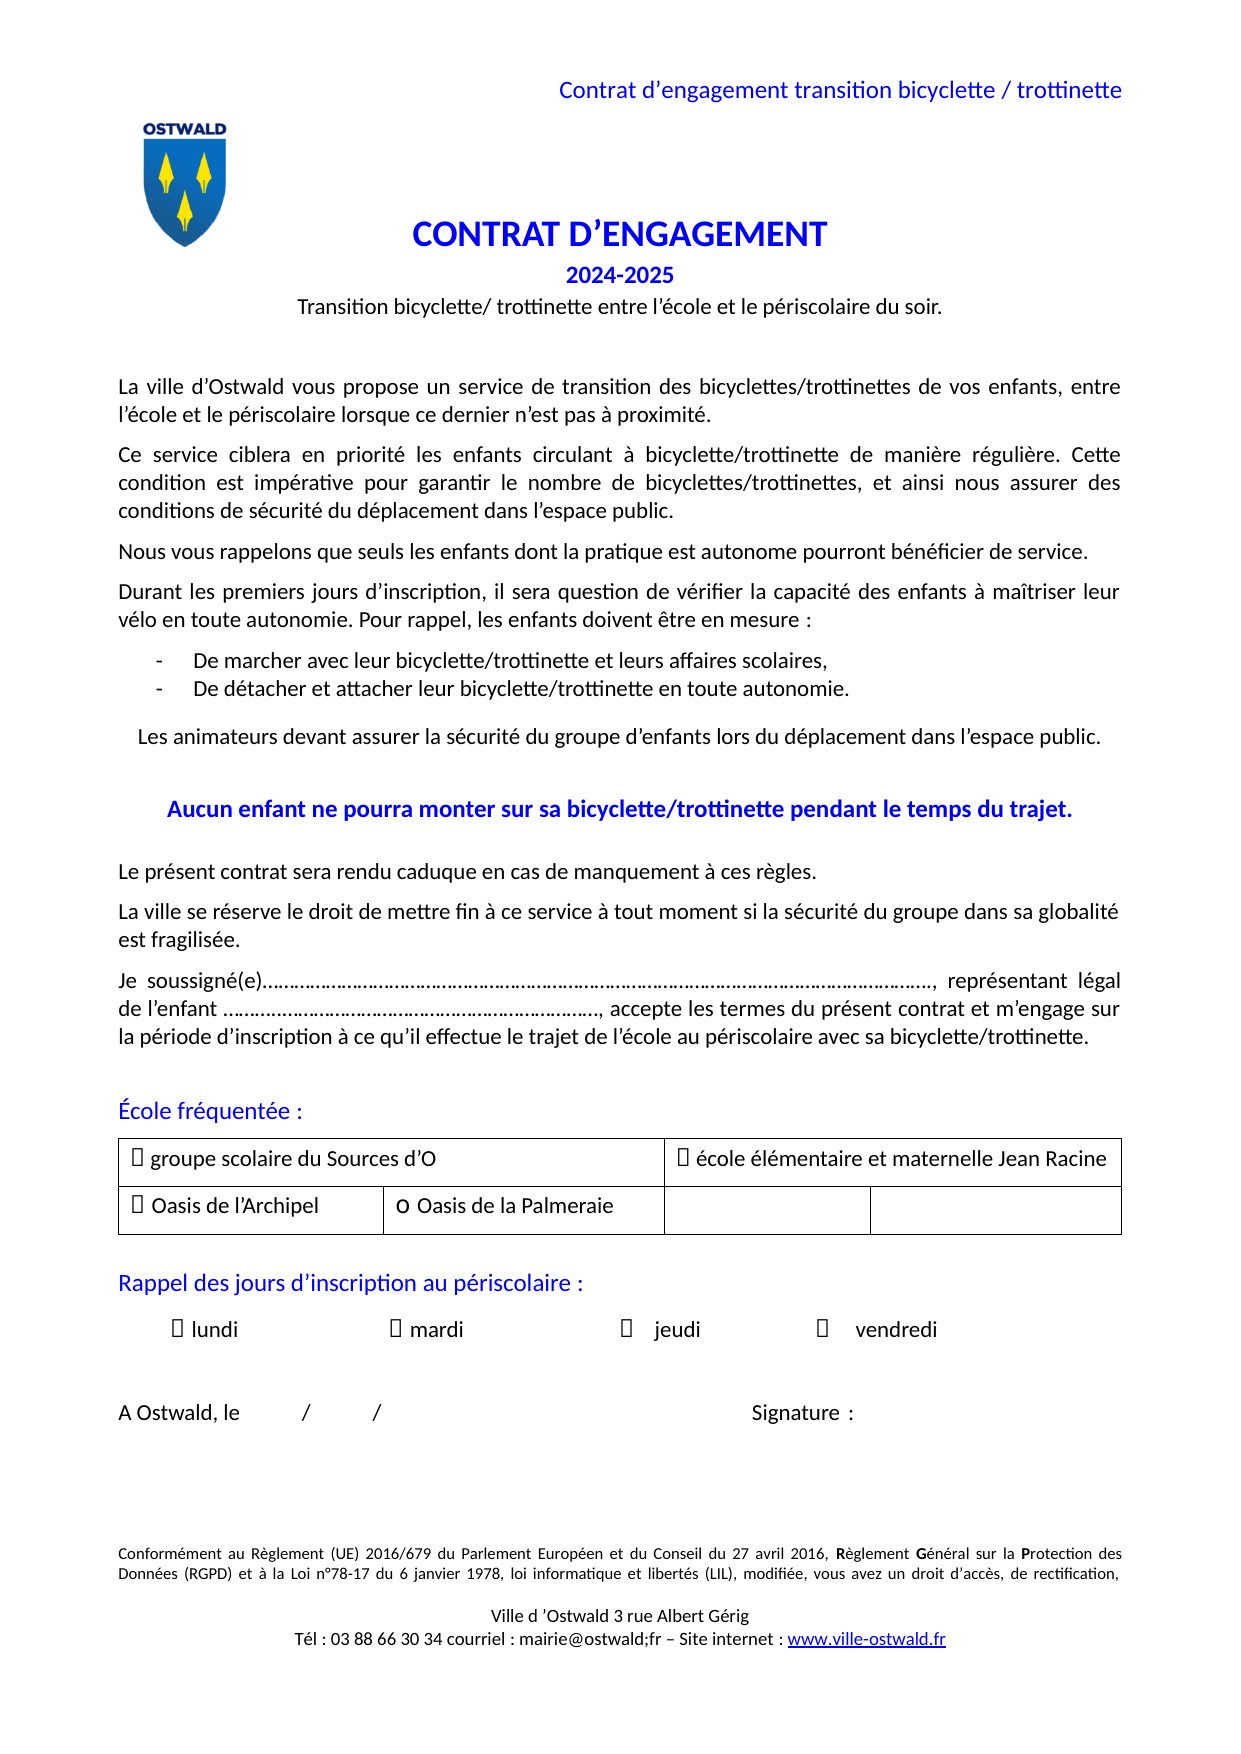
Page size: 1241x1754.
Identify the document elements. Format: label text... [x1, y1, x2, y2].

text La ville d’Ostwald vous propose un service de transition des bicyclettes/trottinettes de vos enfants, entre l’école et le périscolaire lorsque ce dernier n’est pas à proximité. [118, 372, 1122, 428]
table_header  groupe scolaire du Sources d’O [119, 1139, 664, 1186]
table_cell o Oasis de la Palmeraie [384, 1187, 664, 1234]
text La ville se réserve le droit de mettre fin à ce service à tout moment si la sécurité du groupe dans sa globalité est fragilisée. [118, 897, 1122, 953]
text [118, 1543, 1122, 1584]
text Le présent contrat sera rendu caduque en cas de manquement à ces règles. [118, 857, 1122, 885]
text Nous vous rappelons que seuls les enfants dont la pratique est autonome pourront bénéficier de service. [118, 537, 1122, 565]
text Aucun enfant ne pourra monter sur sa bicyclette/trottinette pendant le temps du trajet. [118, 793, 1122, 824]
text Les animateurs devant assurer la sécurité du groupe d’enfants lors du déplacement dans l’espace public. [118, 722, 1122, 750]
table_cell  Oasis de l’Archipel [119, 1187, 383, 1234]
text Durant les premiers jours d’inscription, il sera question de vérifier la capacité des enfants à maîtriser leur vélo en toute autonomie. Pour rappel, les enfants doivent être en mesure : [118, 577, 1122, 633]
text A Ostwald, le / / Signature : [118, 1398, 1122, 1426]
text Transition bicyclette/ trottinette entre l’école et le périscolaire du soir. [118, 292, 1122, 320]
text 2024-2025 [118, 259, 1122, 290]
text Rappel des jours d’inscription au périscolaire : [118, 1267, 1122, 1298]
text École fréquentée : [118, 1095, 1122, 1126]
text CONTRAT D’ENGAGEMENT [118, 210, 1122, 256]
table_cell [871, 1187, 1121, 1234]
text Je soussigné(e)………………………………………………………………………………………………………………., représentant légal de l’enfant ………..……………………………………………………, accepte les termes du présent contrat et m’engage sur la période d’inscription à ce qu’il effectue le trajet de l’école au périscolaire avec sa bicyclette/trottinette. [118, 966, 1122, 1050]
picture [133, 117, 236, 249]
list De marcher avec leur bicyclette/trottinette et leurs affaires scolaires, [156, 646, 1122, 674]
table_header  école élémentaire et maternelle Jean Racine [665, 1139, 1121, 1186]
text Ce service ciblera en priorité les enfants circulant à bicyclette/trottinette de manière régulière. Cette condition est impérative pour garantir le nombre de bicyclettes/trottinettes, et ainsi nous assurer des conditions de sécurité du déplacement dans l’espace public. [118, 440, 1122, 524]
text  lundi  mardi  jeudi  vendredi [118, 1311, 1122, 1344]
list De détacher et attacher leur bicyclette/trottinette en toute autonomie. [156, 674, 1122, 702]
table_cell [665, 1187, 870, 1234]
